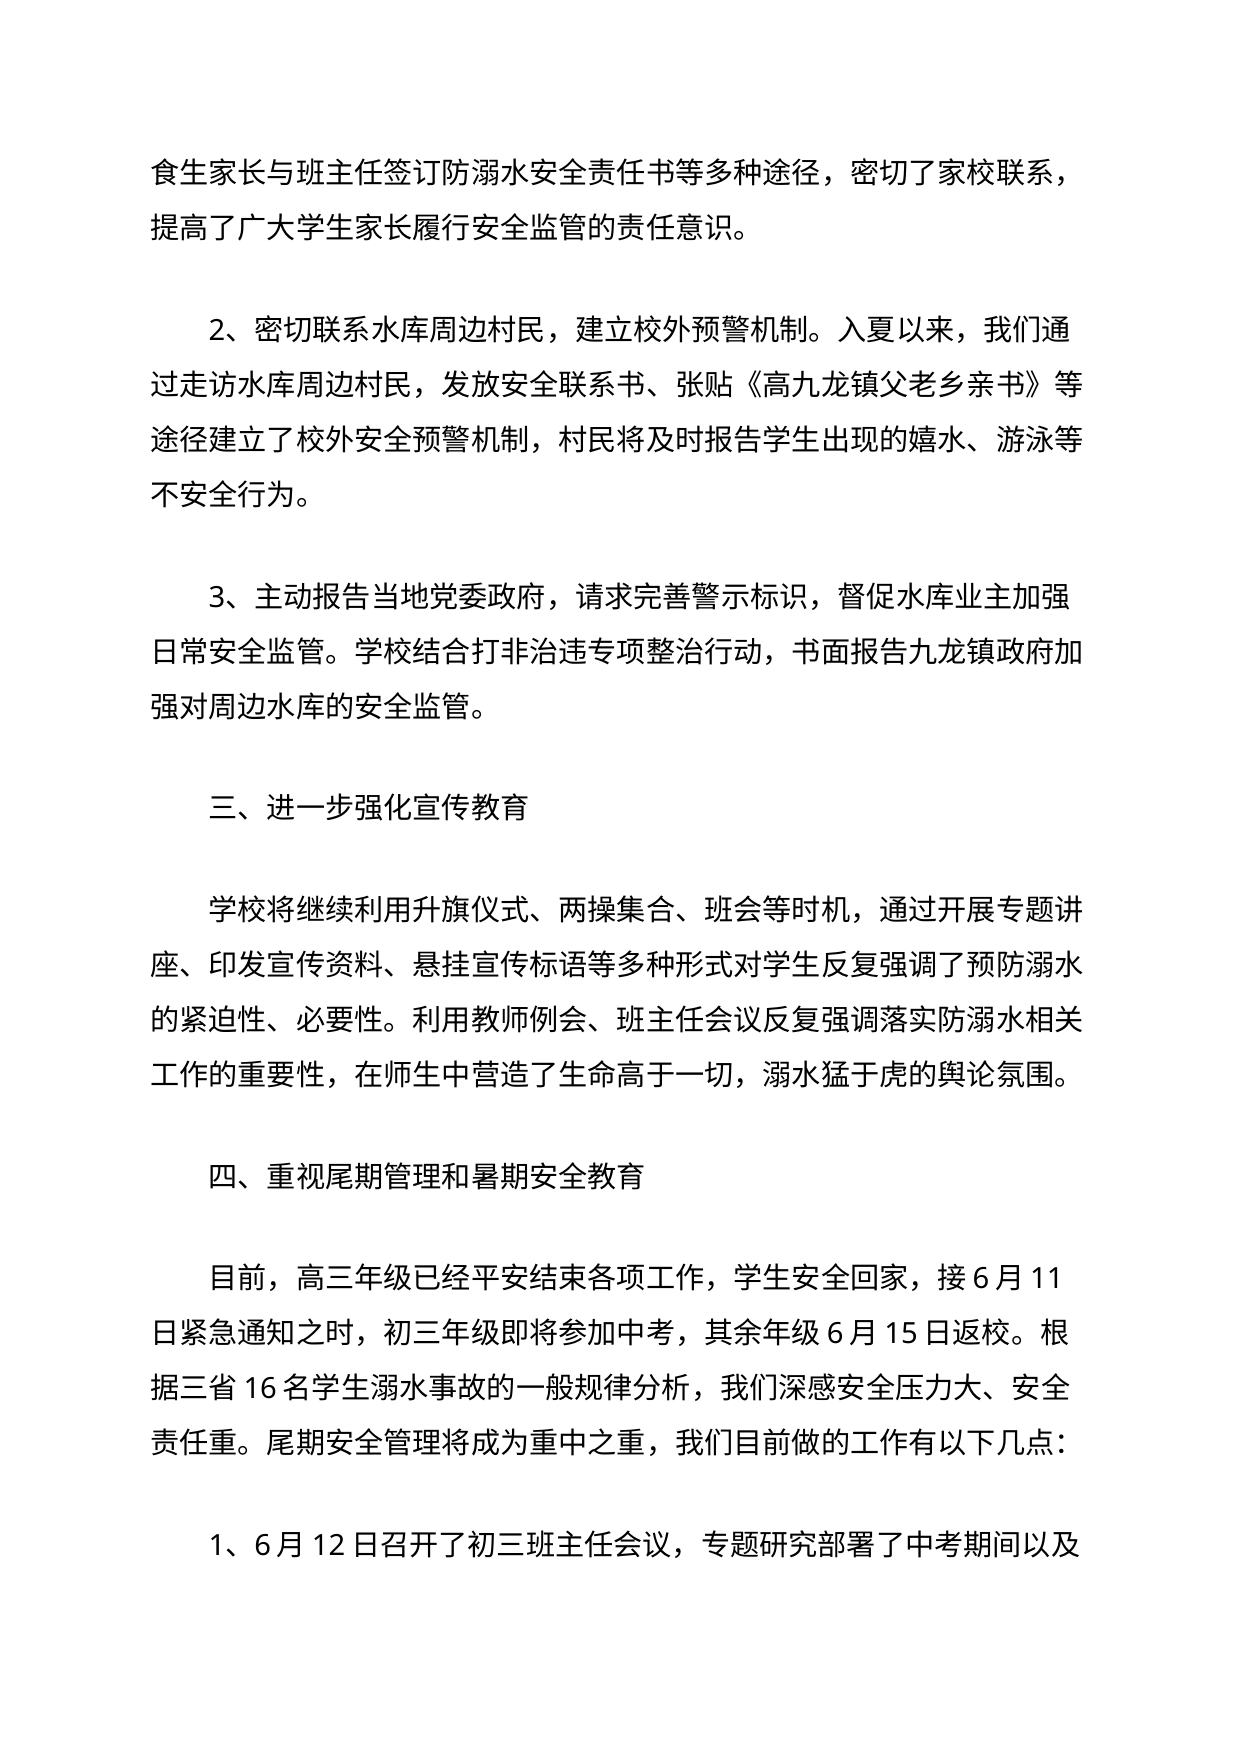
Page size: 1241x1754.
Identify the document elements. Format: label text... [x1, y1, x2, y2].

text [150, 1522, 1090, 1564]
text 学校将继续利用升旗仪式、两操集合、班会等时机，通过开展专题讲座、印发宣传资料、悬挂宣传标语等多种形式对学生反复强调了预防溺水的紧迫性、必要性。利用教师例会、班主任会议反复强调落实防溺水相关工作的重要性，在师生中营造了生命高于一切，溺水猛于虎的舆论氛围。 [150, 887, 1090, 1094]
text 3、主动报告当地党委政府，请求完善警示标识，督促水库业主加强日常安全监管。学校结合打非治违专项整治行动，书面报告九龙镇政府加强对周边水库的安全监管。 [150, 573, 1090, 725]
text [150, 150, 1090, 247]
text 三、进一步强化宣传教育 [150, 785, 1090, 827]
text 四、重视尾期管理和暑期安全教育 [150, 1153, 1090, 1195]
text 2、密切联系水库周边村民，建立校外预警机制。入夏以来，我们通过走访水库周边村民，发放安全联系书、张贴《高九龙镇父老乡亲书》等途径建立了校外安全预警机制，村民将及时报告学生出现的嬉水、游泳等不安全行为。 [150, 307, 1090, 514]
text 目前，高三年级已经平安结束各项工作，学生安全回家，接6月11日紧急通知之时，初三年级即将参加中考，其余年级6月15日返校。根据三省16名学生溺水事故的一般规律分析，我们深感安全压力大、安全责任重。尾期安全管理将成为重中之重，我们目前做的工作有以下几点： [150, 1255, 1090, 1462]
